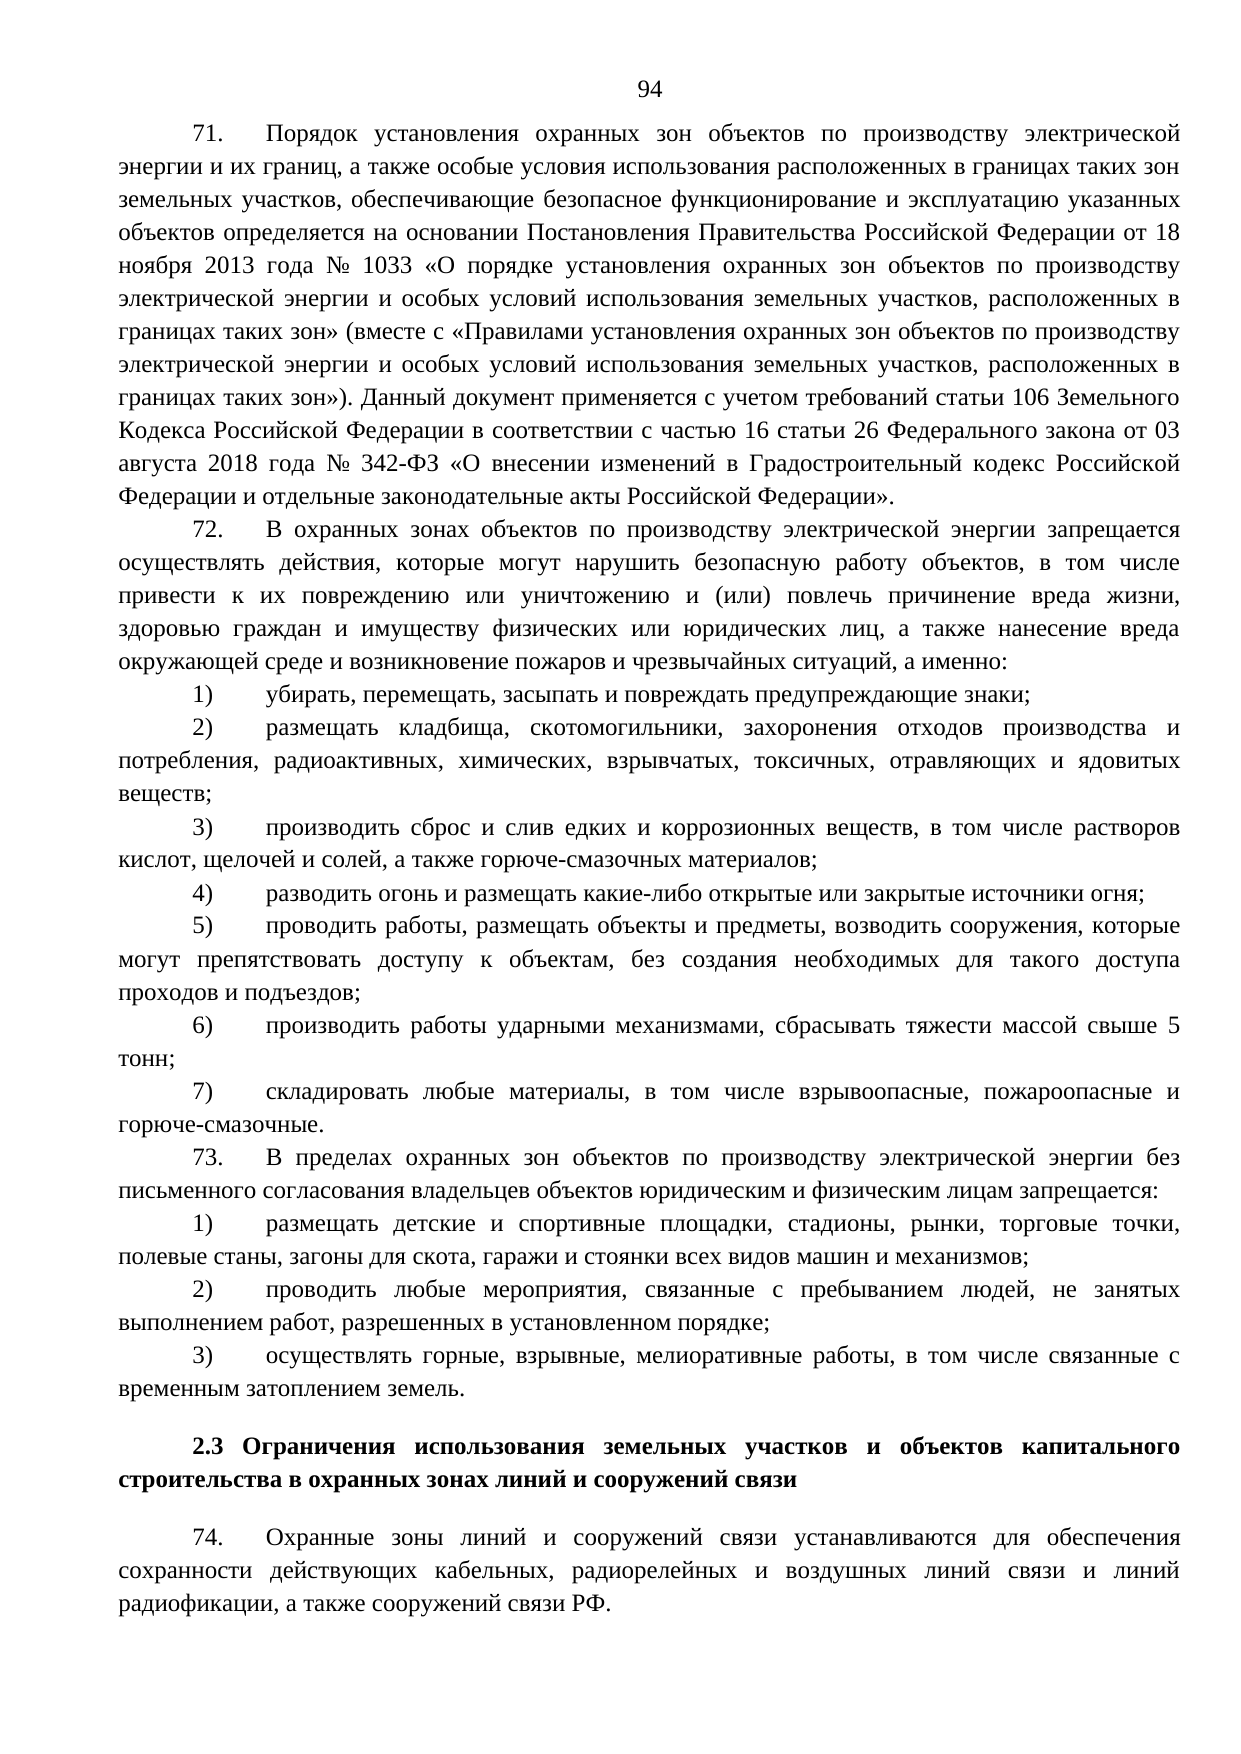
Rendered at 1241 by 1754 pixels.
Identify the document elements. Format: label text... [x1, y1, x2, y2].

list Охранные зоны линий и сооружений связи устанавливаются для обеспечения сохранности действующих кабельных, радиорелейных и воздушных линий связи и линий радиофикации, а также сооружений связи РФ. [118, 1522, 1181, 1617]
list В охранных зонах объектов по производству электрической энергии запрещается осуществлять действия, которые могут нарушить безопасную работу объектов, в том числе привести к их повреждению или уничтожению и (или) повлечь причинение вреда жизни, здоровью граждан и имуществу физических или юридических лиц, а также нанесение вреда окружающей среде и возникновение пожаров и чрезвычайных ситуаций, а именно: [118, 514, 1181, 675]
list размещать детские и спортивные площадки, стадионы, рынки, торговые точки, полевые станы, загоны для скота, гаражи и стоянки всех видов машин и механизмов; [118, 1208, 1181, 1269]
list убирать, перемещать, засыпать и повреждать предупреждающие знаки; [118, 679, 1181, 708]
list складировать любые материалы, в том числе взрывоопасные, пожароопасные и горюче-смазочные. [118, 1076, 1181, 1137]
list производить работы ударными механизмами, сбрасывать тяжести массой свыше 5 тонн; [118, 1010, 1181, 1071]
list разводить огонь и размещать какие-либо открытые или закрытые источники огня; [118, 878, 1181, 906]
list осуществлять горные, взрывные, мелиоративные работы, в том числе связанные с временным затоплением земель. [118, 1340, 1181, 1402]
list производить сброс и слив едких и коррозионных веществ, в том числе растворов кислот, щелочей и солей, а также горюче-смазочных материалов; [118, 812, 1181, 873]
list проводить любые мероприятия, связанные с пребыванием людей, не занятых выполнением работ, разрешенных в установленном порядке; [118, 1274, 1181, 1336]
list проводить работы, размещать объекты и предметы, возводить сооружения, которые могут препятствовать доступу к объектам, без создания необходимых для такого доступа проходов и подъездов; [118, 911, 1181, 1005]
list В пределах охранных зон объектов по производству электрической энергии без письменного согласования владельцев объектов юридическим и физическим лицам запрещается: [118, 1142, 1181, 1203]
list Порядок установления охранных зон объектов по производству электрической энергии и их границ, а также особые условия использования расположенных в границах таких зон земельных участков, обеспечивающие безопасное функционирование и эксплуатацию указанных объектов определяется на основании Постановления Правительства Российской Федерации от № 1033 «О порядке установления охранных зон объектов по производству электрической энергии и особых условий использования земельных участков, расположенных в границах таких зон» (вместе с «Правилами установления охранных зон объектов по производству электрической энергии и особых условий использования земельных участков, расположенных в границах таких зон»). Данный документ применяется с учетом требований статьи 106 Земельного Кодекса Российской Федерации в соответствии с частью 16 статьи 26 Федерального закона от № 342-ФЗ «О внесении изменений в Градостроительный кодекс Российской Федерации и отдельные законодательные акты Российской Федерации». [118, 118, 1181, 510]
list размещать кладбища, скотомогильники, захоронения отходов производства и потребления, радиоактивных, химических, взрывчатых, токсичных, отравляющих и ядовитых веществ; [118, 712, 1181, 807]
subtitle 2.3 Ограничения использования земельных участков и объектов капитального строительства в охранных зонах линий и сооружений связи [118, 1431, 1181, 1493]
